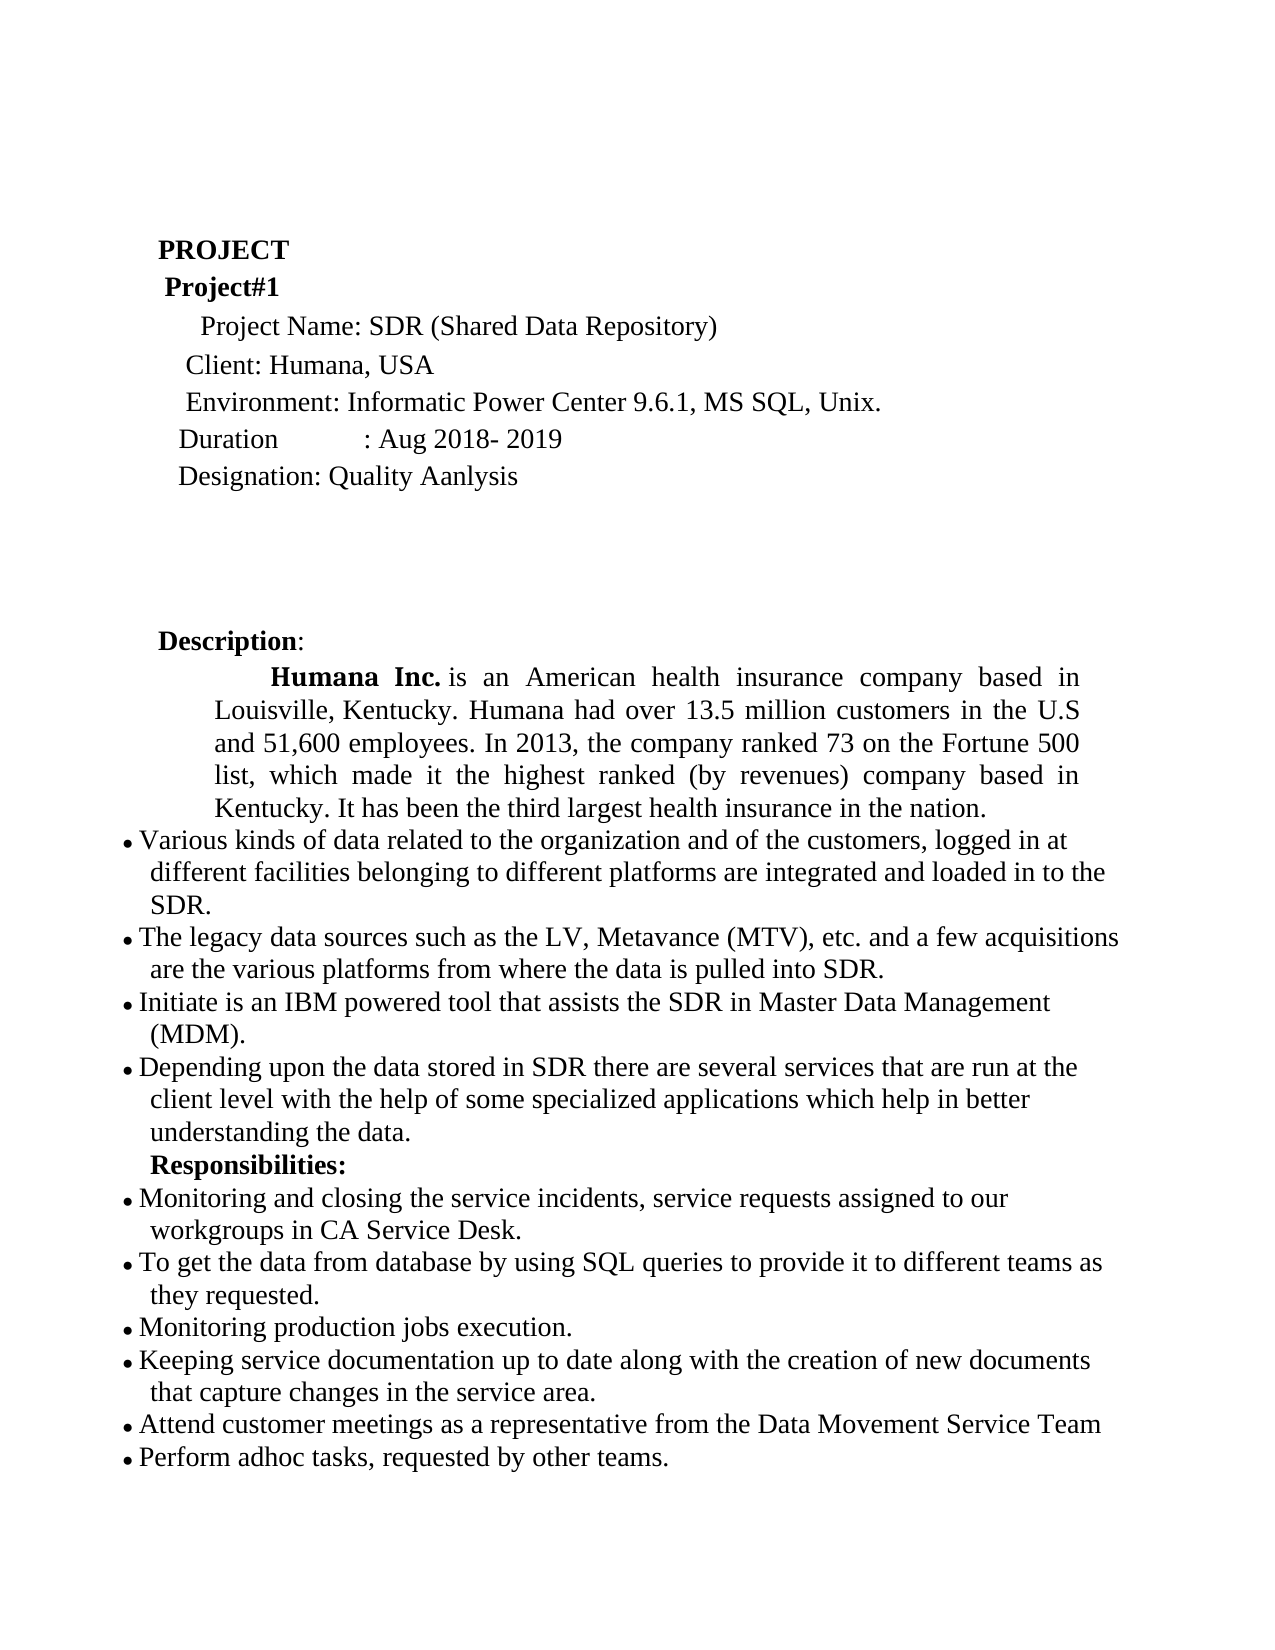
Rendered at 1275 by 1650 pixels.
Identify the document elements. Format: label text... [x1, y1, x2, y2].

text ● Initiate is an IBM powered tool that assists the SDR in Master Data Management (MDM). [122, 985, 1125, 1050]
text Humana Inc. is an American health insurance company based in Louisville, Kentucky. Humana had over 13.5 million customers in the U.S and 51,600 employees. In 2013, the company ranked 73 on the Fortune 500 list, which made it the highest ranked (by revenues) company based in Kentucky. It has been the third largest health insurance in the nation. [214, 660, 1081, 823]
text ● Depending upon the data stored in SDR there are several services that are run at the client level with the help of some specialized applications which help in better understanding the data. [122, 1050, 1125, 1147]
text Client​​​: Humana, USA [150, 347, 1125, 380]
text ● Monitoring and closing the service incidents, service requests assigned to our workgroups in CA Service Desk. [122, 1181, 1125, 1246]
text ● To get the data from database by using SQL queries to provide it to different teams as they requested. [122, 1246, 1125, 1310]
text ● Attend customer meetings as a representative from the Data Movement Service Team [122, 1407, 1125, 1440]
text Project#1 [122, 268, 1125, 302]
text ● Perform adhoc tasks, requested by other teams. [122, 1440, 1125, 1472]
text ● Keeping service documentation up to date along with the creation of new documents that capture changes in the service area. [122, 1343, 1125, 1407]
text ● Monitoring production jobs execution. [122, 1310, 1125, 1343]
text ● The legacy data sources such as the LV, Metavance (MTV), etc. and a few acquisitions are the various platforms from where the data is pulled into SDR. [122, 920, 1125, 985]
text Environment​​: Informatic Power Center 9.6.1, MS SQL, Unix. [150, 383, 1125, 417]
text ​ Project Name​​: SDR (Shared Data Repository) [186, 305, 1125, 343]
text ● Various kinds of data related to the organization and of the customers, logged in at different facilities belonging to different platforms are integrated and loaded in to the SDR. [122, 823, 1125, 920]
text Responsibilities: [150, 1147, 1125, 1181]
text PROJECT [158, 231, 1125, 265]
text Duration​​ : Aug 2018- 2019 [150, 420, 1125, 454]
text Description: [158, 623, 1125, 657]
text Designation: Quality Aanlysis [150, 457, 1125, 491]
